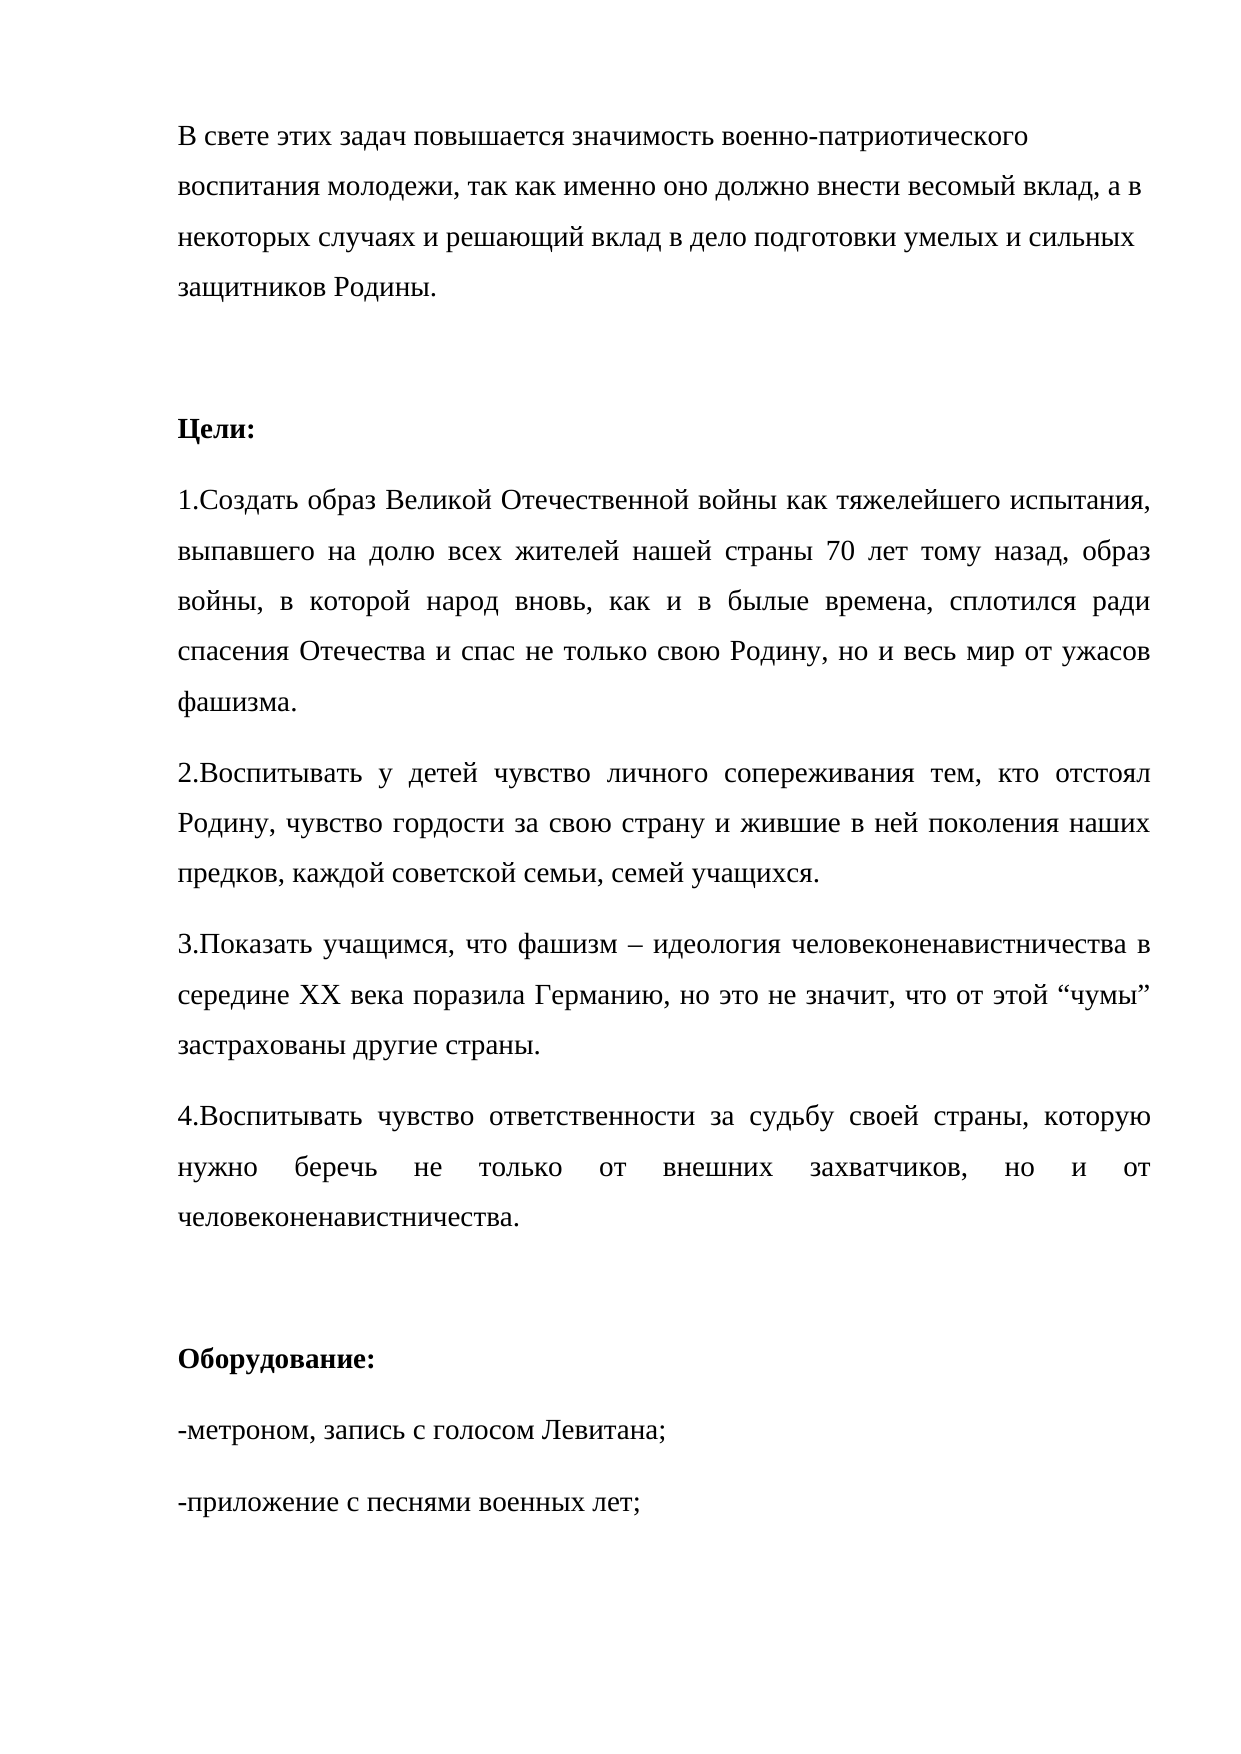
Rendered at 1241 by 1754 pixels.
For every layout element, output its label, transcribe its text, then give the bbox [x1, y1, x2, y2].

text -приложение с песнями военных лет; [177, 1484, 1152, 1517]
text 4.Воспитывать чувство ответственности за судьбу своей страны, которую нужно беречь не только от внешних захватчиков, но и от человеконенавистничества. [177, 1098, 1152, 1233]
text 1.Создать образ Великой Отечественной войны как тяжелейшего испытания, выпавшего на долю всех жителей нашей страны 70 лет тому назад, образ войны, в которой народ вновь, как и в былые времена, сплотился ради спасения Отечества и спас не только свою Родину, но и весь мир от ужасов фашизма. [177, 482, 1152, 717]
text 2.Воспитывать у детей чувство личного сопереживания тем, кто отстоял Родину, чувство гордости за свою страну и жившие в ней поколения наших предков, каждой советской семьи, семей учащихся. [177, 755, 1152, 889]
text Цели: [177, 411, 1152, 445]
text Оборудование: [177, 1341, 1152, 1375]
text 3.Показать учащимся, что фашизм – идеология человеконенавистничества в середине XX века поразила Германию, но это не значит, что от этой “чумы” застрахованы другие страны. [177, 927, 1152, 1061]
text -метроном, запись с голосом Левитана; [177, 1412, 1152, 1446]
text В свете этих задач повышается значимость военно-патриотического воспитания молодежи, так как именно оно должно внести весомый вклад, а в некоторых случаях и решающий вклад в дело подготовки умелых и сильных защитников Родины. [177, 118, 1152, 303]
